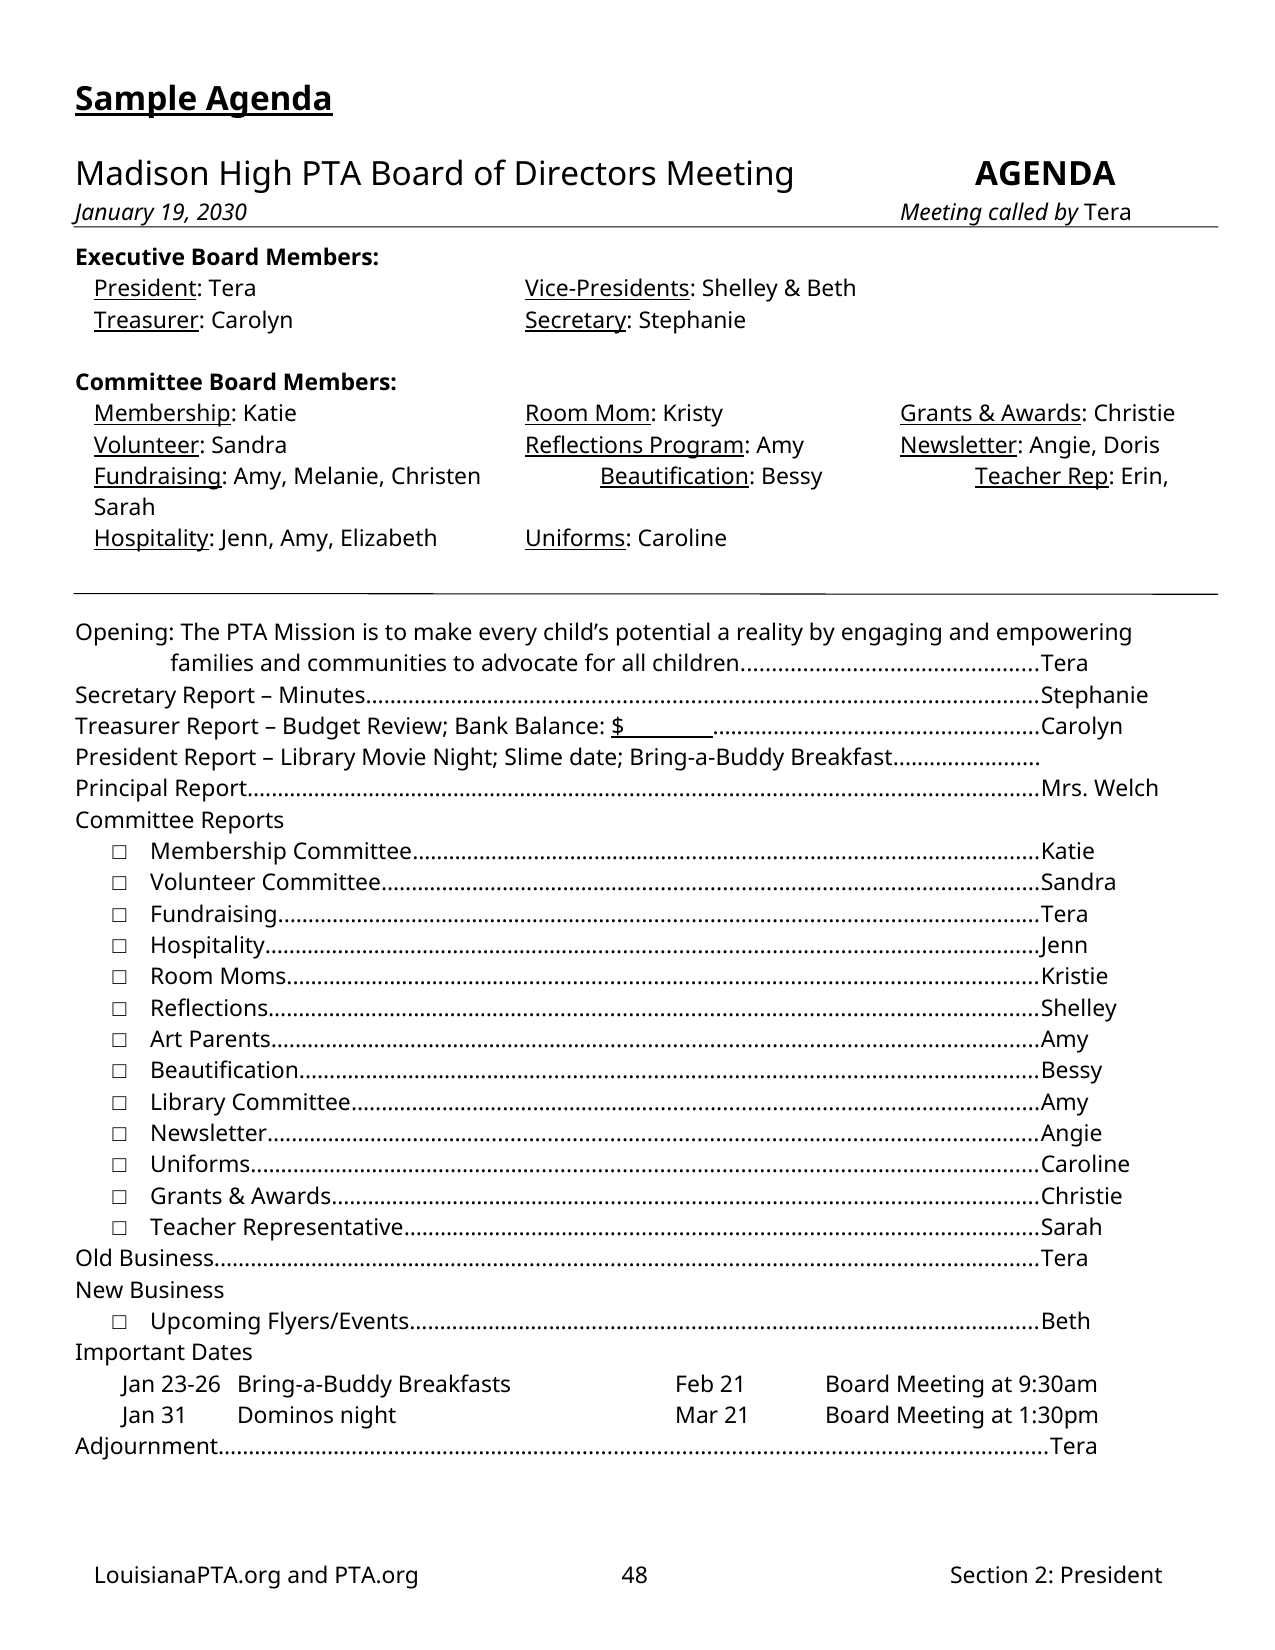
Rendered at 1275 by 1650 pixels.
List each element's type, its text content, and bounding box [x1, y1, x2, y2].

text New Business [75, 1274, 1200, 1305]
text Adjournment Tera [75, 1430, 1200, 1461]
text Principal Report Mrs. Welch [75, 772, 1200, 803]
list Library Committee Amy [112, 1086, 1200, 1117]
text President: Tera Vice-Presidents: Shelley & Beth [94, 272, 1237, 303]
list Membership Committee Katie [112, 835, 1200, 866]
list Newsletter Angie [112, 1117, 1200, 1148]
text Treasurer: Carolyn Secretary: Stephanie [94, 303, 1237, 335]
list Teacher Representative Sarah [112, 1211, 1200, 1242]
subtitle Sample Agenda [75, 75, 1200, 120]
text Treasurer Report – Budget Review; Bank Balance: $ Carolyn [75, 710, 1200, 741]
text Fundraising: Amy, Melanie, Christen Beautification: Bessy Teacher Rep: Erin, Sarah [94, 460, 1200, 522]
list Grants & Awards Christie [112, 1180, 1200, 1211]
text Old Business Tera [75, 1242, 1200, 1274]
list Art Parents Amy [112, 1023, 1200, 1054]
text Committee Reports [75, 803, 1200, 835]
text Important Dates [75, 1336, 1200, 1367]
text Volunteer: Sandra Reflections Program: Amy Newsletter: Angie, Doris [94, 428, 1200, 460]
text Jan 31 Dominos night Mar 21 Board Meeting at 1:30pm [122, 1399, 1200, 1430]
list Hospitality Jenn [112, 929, 1200, 960]
list Beautification Bessy [112, 1054, 1200, 1086]
list Upcoming Flyers/Events Beth [112, 1305, 1200, 1336]
text Membership: Katie Room Mom: Kristy Grants & Awards: Christie [94, 397, 1200, 428]
text President Report – Library Movie Night; Slime date; Bring-a-Buddy Breakfast Tera [75, 741, 984, 772]
text Committee Board Members: [75, 366, 1200, 397]
list Room Moms Kristie [112, 960, 1200, 992]
text families and communities to advocate for all children. Tera [75, 647, 1200, 678]
list Reflections Shelley [112, 992, 1200, 1023]
text Hospitality: Jenn, Amy, Elizabeth Uniforms: Caroline [94, 522, 1200, 553]
list Uniforms Caroline [112, 1148, 1200, 1180]
list Fundraising Tera [112, 897, 1200, 929]
list Volunteer Committee Sandra [112, 866, 1200, 897]
text Secretary Report – Minutes Stephanie [75, 678, 1200, 710]
text Opening: The PTA Mission is to make every child’s potential a reality by engaging and empowering [75, 616, 1200, 647]
text Jan 23-26 Bring-a-Buddy Breakfasts Feb 21 Board Meeting at 9:30am [122, 1367, 1200, 1399]
